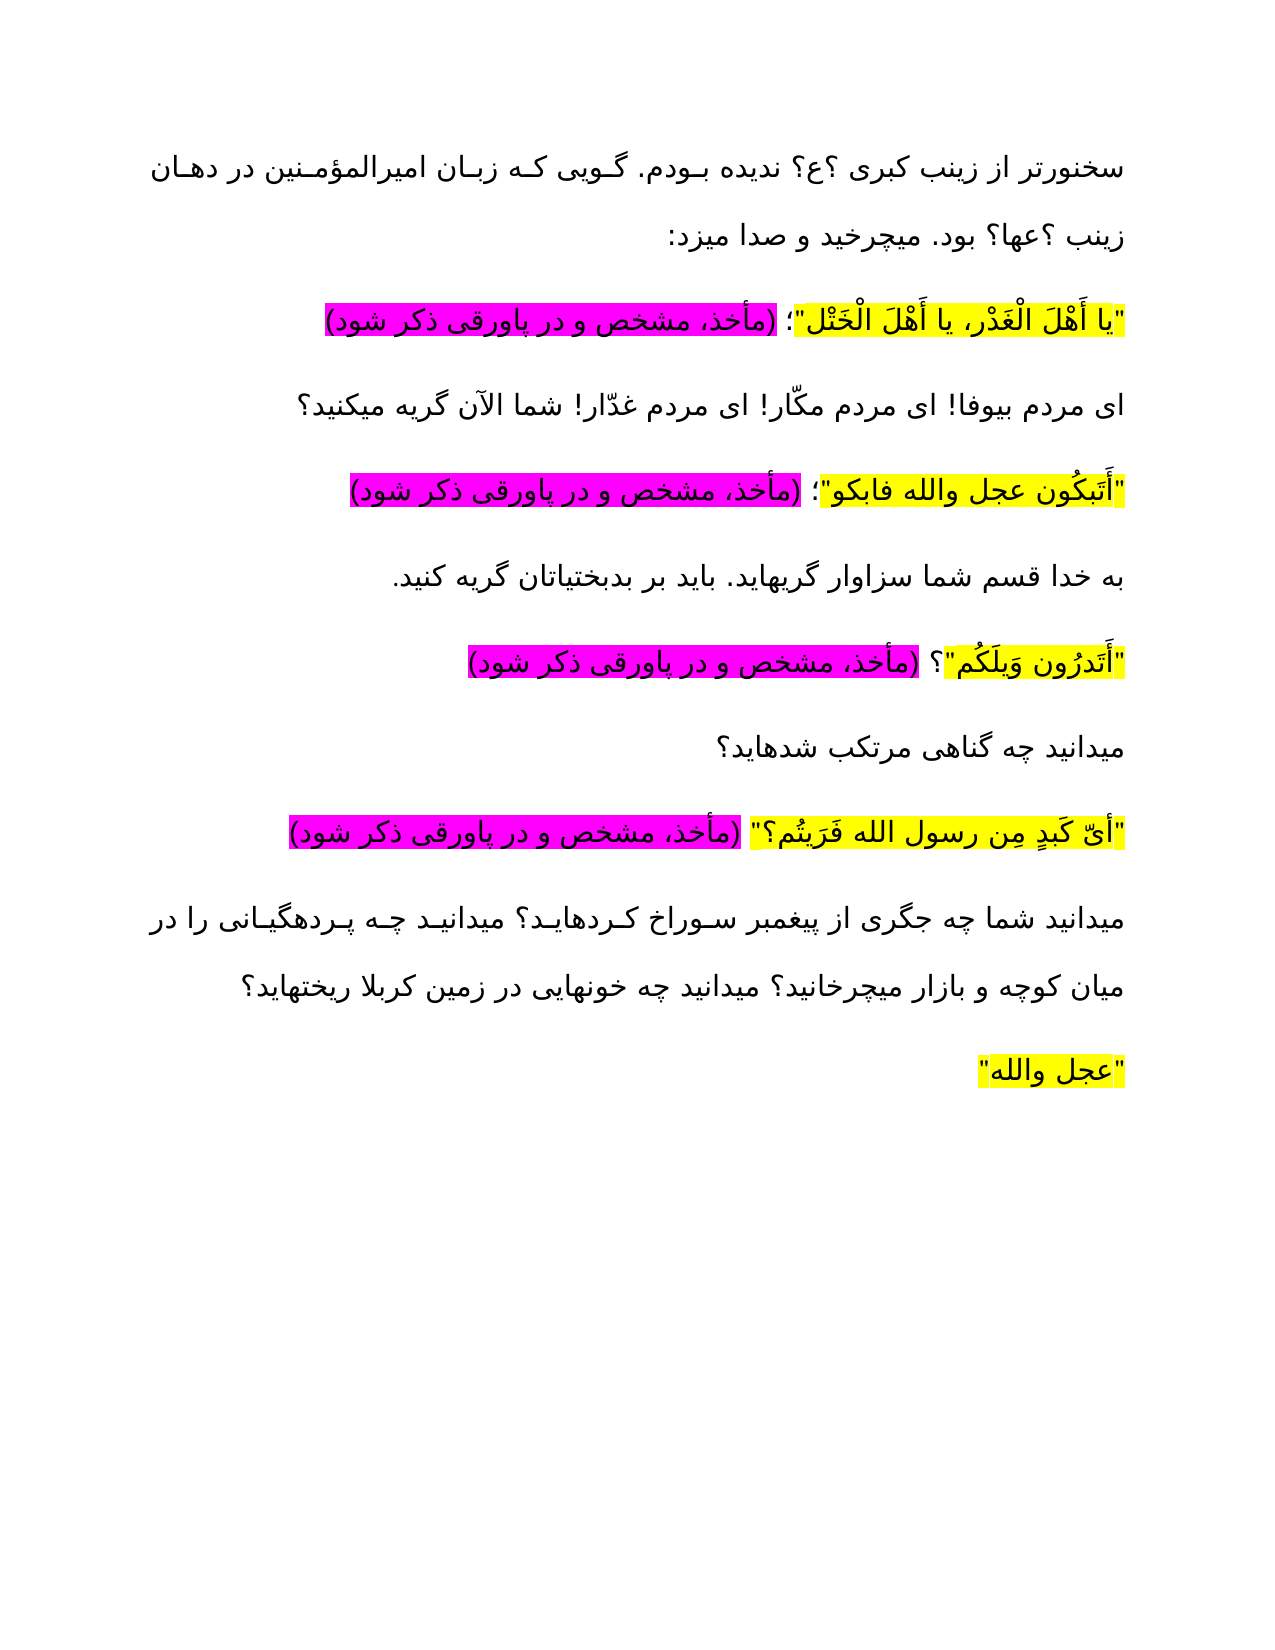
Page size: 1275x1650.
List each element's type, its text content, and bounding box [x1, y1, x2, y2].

text میدانید چه گناهی مرتکب شدهاید؟ [150, 731, 1125, 764]
text "عجل والله" [150, 1054, 990, 1088]
text "أَتَدرُون وَیلَکُم"؟ (مأخذ، مشخص و در پاورقی ذکر شود) [150, 644, 886, 679]
text "أَتَدرُون وَیلَکُم"؟ (مأخذ، مشخص و در پاورقی ذکر شود) [751, 644, 977, 679]
text میدانید شما چه جگری از پیغمبر سوراخ کردهاید؟ میدانید چه پردهگیانی را در میان کوچه و بازار میچرخانید؟ میدانید چه خونهایی در زمین کربلا ریختهاید؟ [150, 901, 1125, 1003]
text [150, 150, 1125, 252]
text ای مردم بیوفا! ای مردم مکّار! ای مردم غدّار! شما الآن گریه میکنید؟ [150, 388, 1125, 422]
text به خدا قسم شما سزاوار گریهاید. باید بر بدبختیاتان گریه کنید. [150, 559, 1125, 593]
text "یا أَهْلَ الْغَدْر، یا أَهْلَ الْخَتْل"؛ (مأخذ، مشخص و در پاورقی ذکر شود) [608, 302, 856, 337]
text "أَتَبکُون عجل والله فابکو"؛ (مأخذ، مشخص و در پاورقی ذکر شود) [150, 473, 1075, 508]
text "أیّ کَبدٍ مِن رسول الله فَرَیتُم؟" (مأخذ، مشخص و در پاورقی ذکر شود) [150, 815, 1107, 850]
text "یا أَهْلَ الْغَدْر، یا أَهْلَ الْخَتْل"؛ (مأخذ، مشخص و در پاورقی ذکر شود) [150, 302, 744, 337]
